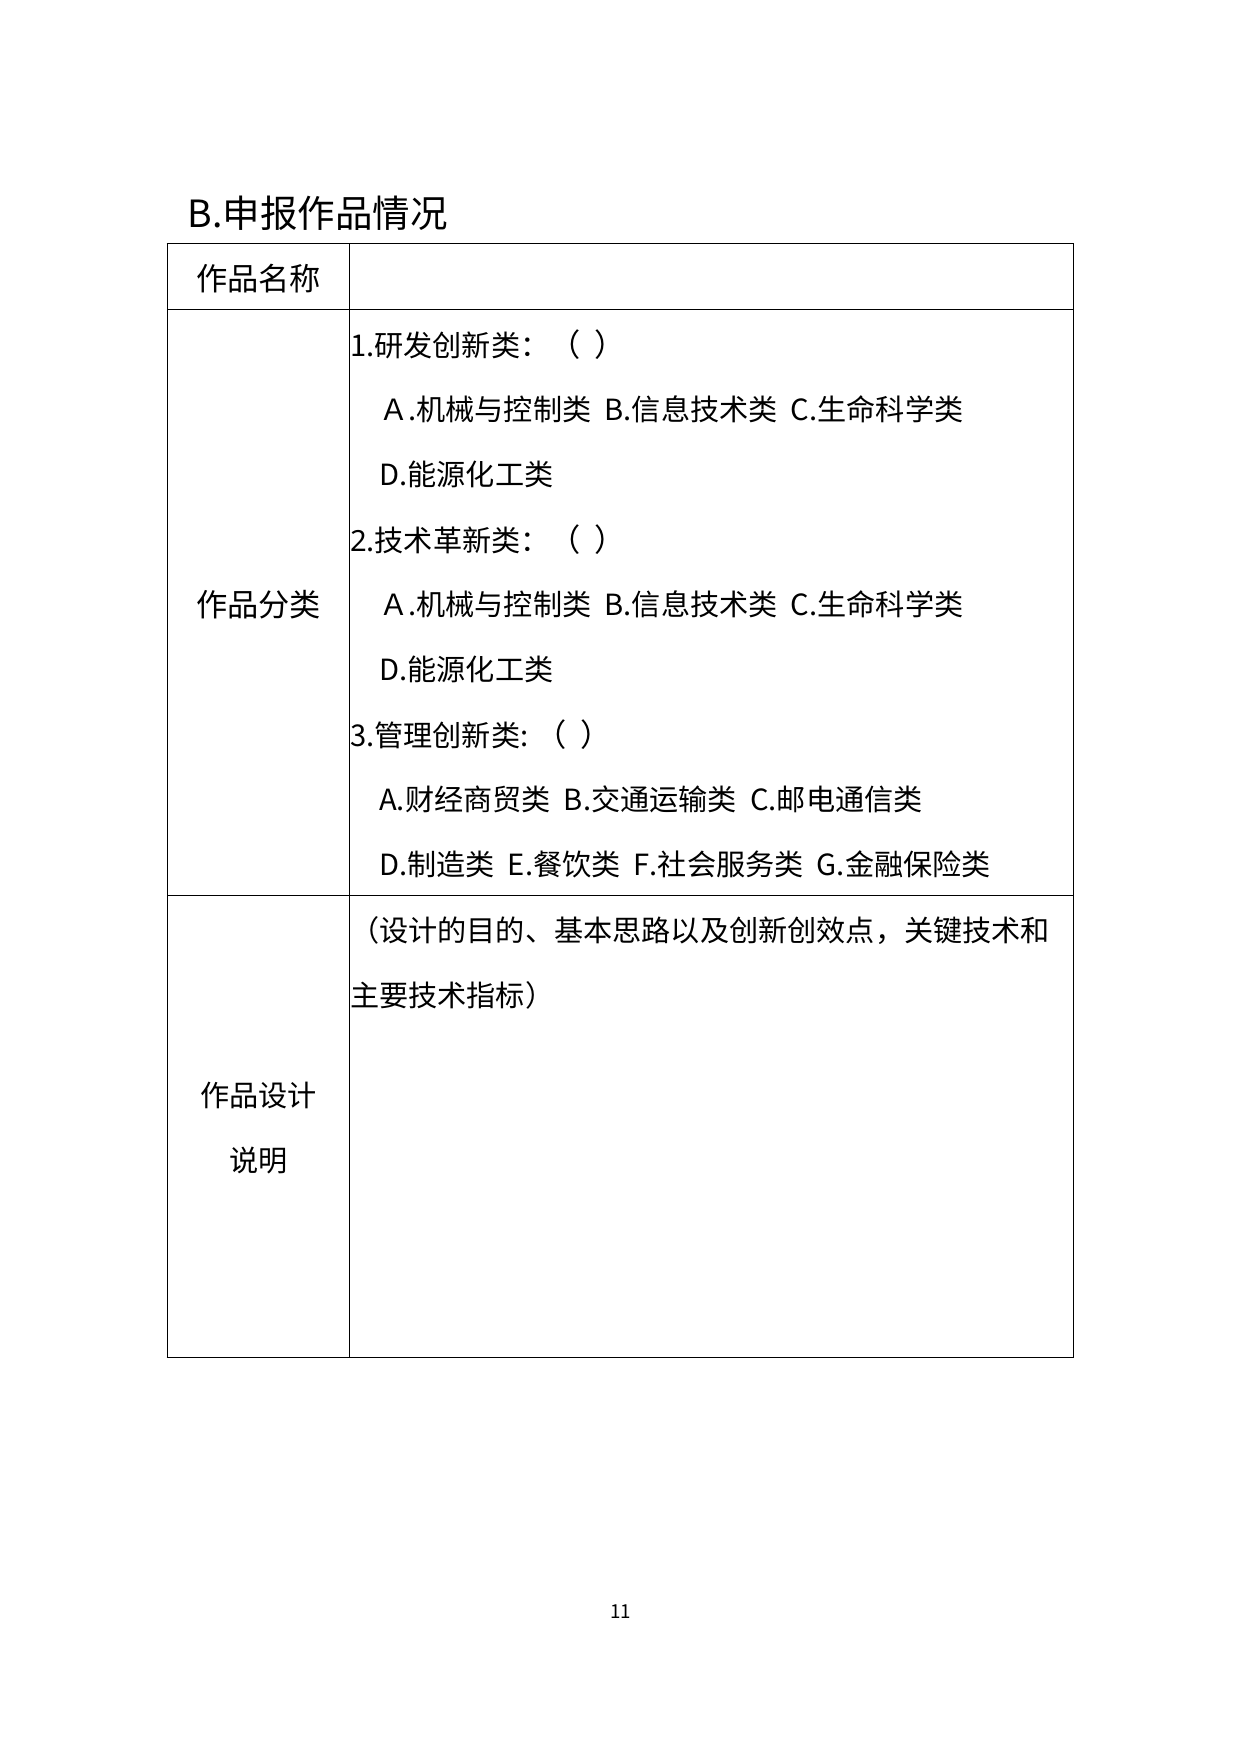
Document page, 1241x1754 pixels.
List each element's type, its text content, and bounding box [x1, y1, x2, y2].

text B.申报作品情况 [187, 178, 1053, 243]
table_cell 作品分类 [168, 310, 349, 895]
table_cell 作品设计 说明 [168, 896, 349, 1357]
table_header 作品名称 [168, 244, 349, 309]
table_cell （设计的目的、基本思路以及创新创效点，关键技术和主要技术指标） [350, 896, 1073, 1357]
table_cell 1.研发创新类：（ ） Ａ.机械与控制类 B.信息技术类 C.生命科学类 D.能源化工类 2.技术革新类：（ ） Ａ.机械与控制类 B.信息技术类 C.生命科学类 D.能源化工类 3.管理创新类: （ ） A.财经商贸类 B.交通运输类 C.邮电通信类 D.制造类 E.餐饮类 F.社会服务类 G.金融保险类 [350, 310, 1073, 895]
table_header [350, 244, 1073, 309]
